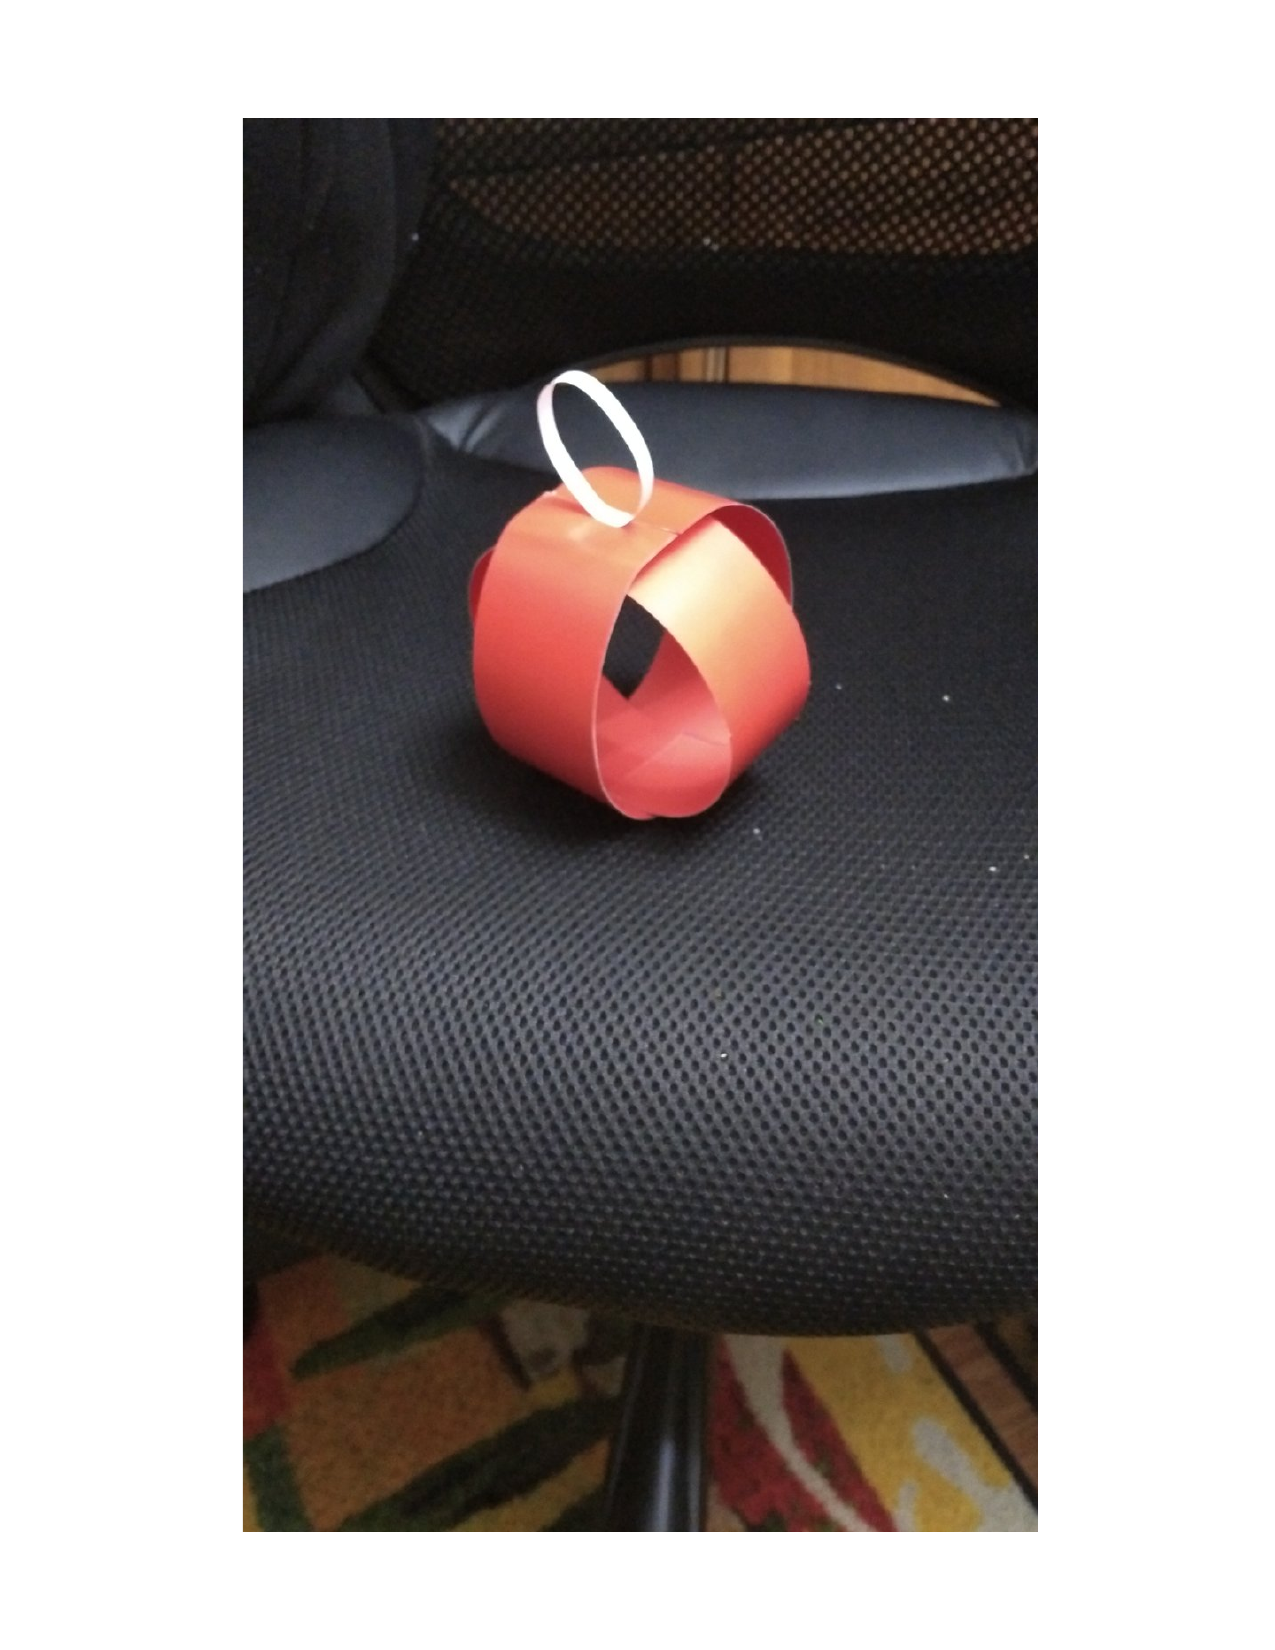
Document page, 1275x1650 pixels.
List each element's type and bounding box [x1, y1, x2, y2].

picture [242, 118, 1038, 1532]
